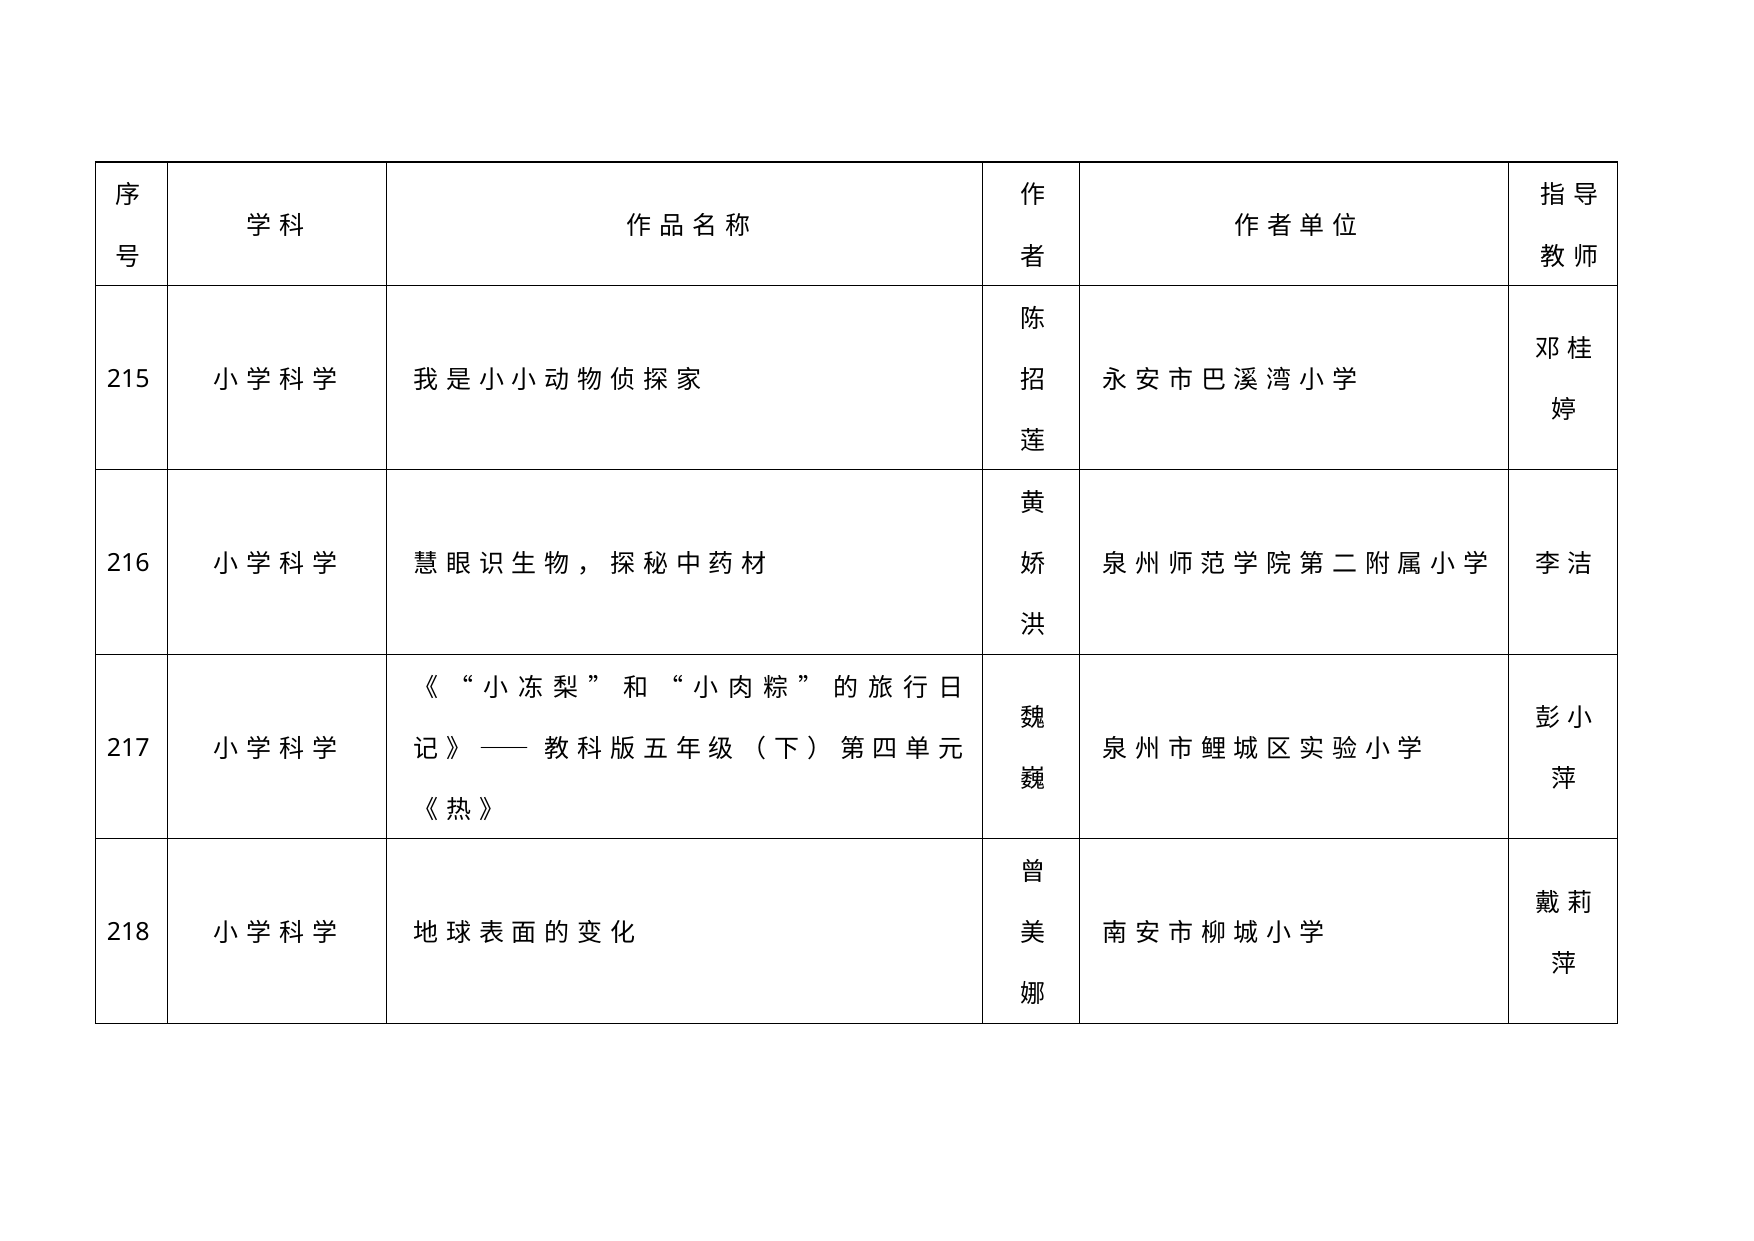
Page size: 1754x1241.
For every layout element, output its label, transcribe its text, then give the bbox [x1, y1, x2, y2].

table_cell 216 [96, 470, 167, 654]
table_cell 南安市柳城小学 [1080, 839, 1508, 1023]
table_cell 慧眼识生物，探秘中药材 [387, 470, 982, 654]
table_header 作者单位 [1080, 163, 1508, 285]
table_cell 黄娇洪 [983, 470, 1079, 654]
table_cell 陈招莲 [983, 286, 1079, 469]
table_cell 217 [96, 655, 167, 838]
table_cell 小学科学 [168, 470, 386, 654]
table_cell 小学科学 [168, 286, 386, 469]
table_header 学科 [168, 163, 386, 285]
table_cell 小学科学 [168, 655, 386, 838]
table_cell 我是小小动物侦探家 [387, 286, 982, 469]
table_cell 泉州师范学院第二附属小学 [1080, 470, 1508, 654]
table_cell 李洁 [1509, 470, 1617, 654]
table_cell 215 [96, 286, 167, 469]
table_cell 地球表面的变化 [387, 839, 982, 1023]
table_cell 魏巍 [983, 655, 1079, 838]
table_header 指导教师 [1509, 163, 1617, 285]
table_cell 邓桂婷 [1509, 286, 1617, 469]
table_header 作者 [983, 163, 1079, 285]
table_cell 泉州市鲤城区实验小学 [1080, 655, 1508, 838]
table_header 作品名称 [387, 163, 982, 285]
table_cell 小学科学 [168, 839, 386, 1023]
table_cell 戴莉萍 [1509, 839, 1617, 1023]
table_header 序号 [96, 163, 167, 285]
table_cell 《“小冻梨”和“小肉粽”的旅行日记》——教科版五年级（下）第四单元《热》 [387, 655, 982, 838]
table_cell 218 [96, 839, 167, 1023]
table_cell 曾美娜 [983, 839, 1079, 1023]
table_cell 永安市巴溪湾小学 [1080, 286, 1508, 469]
table_cell 彭小萍 [1509, 655, 1617, 838]
